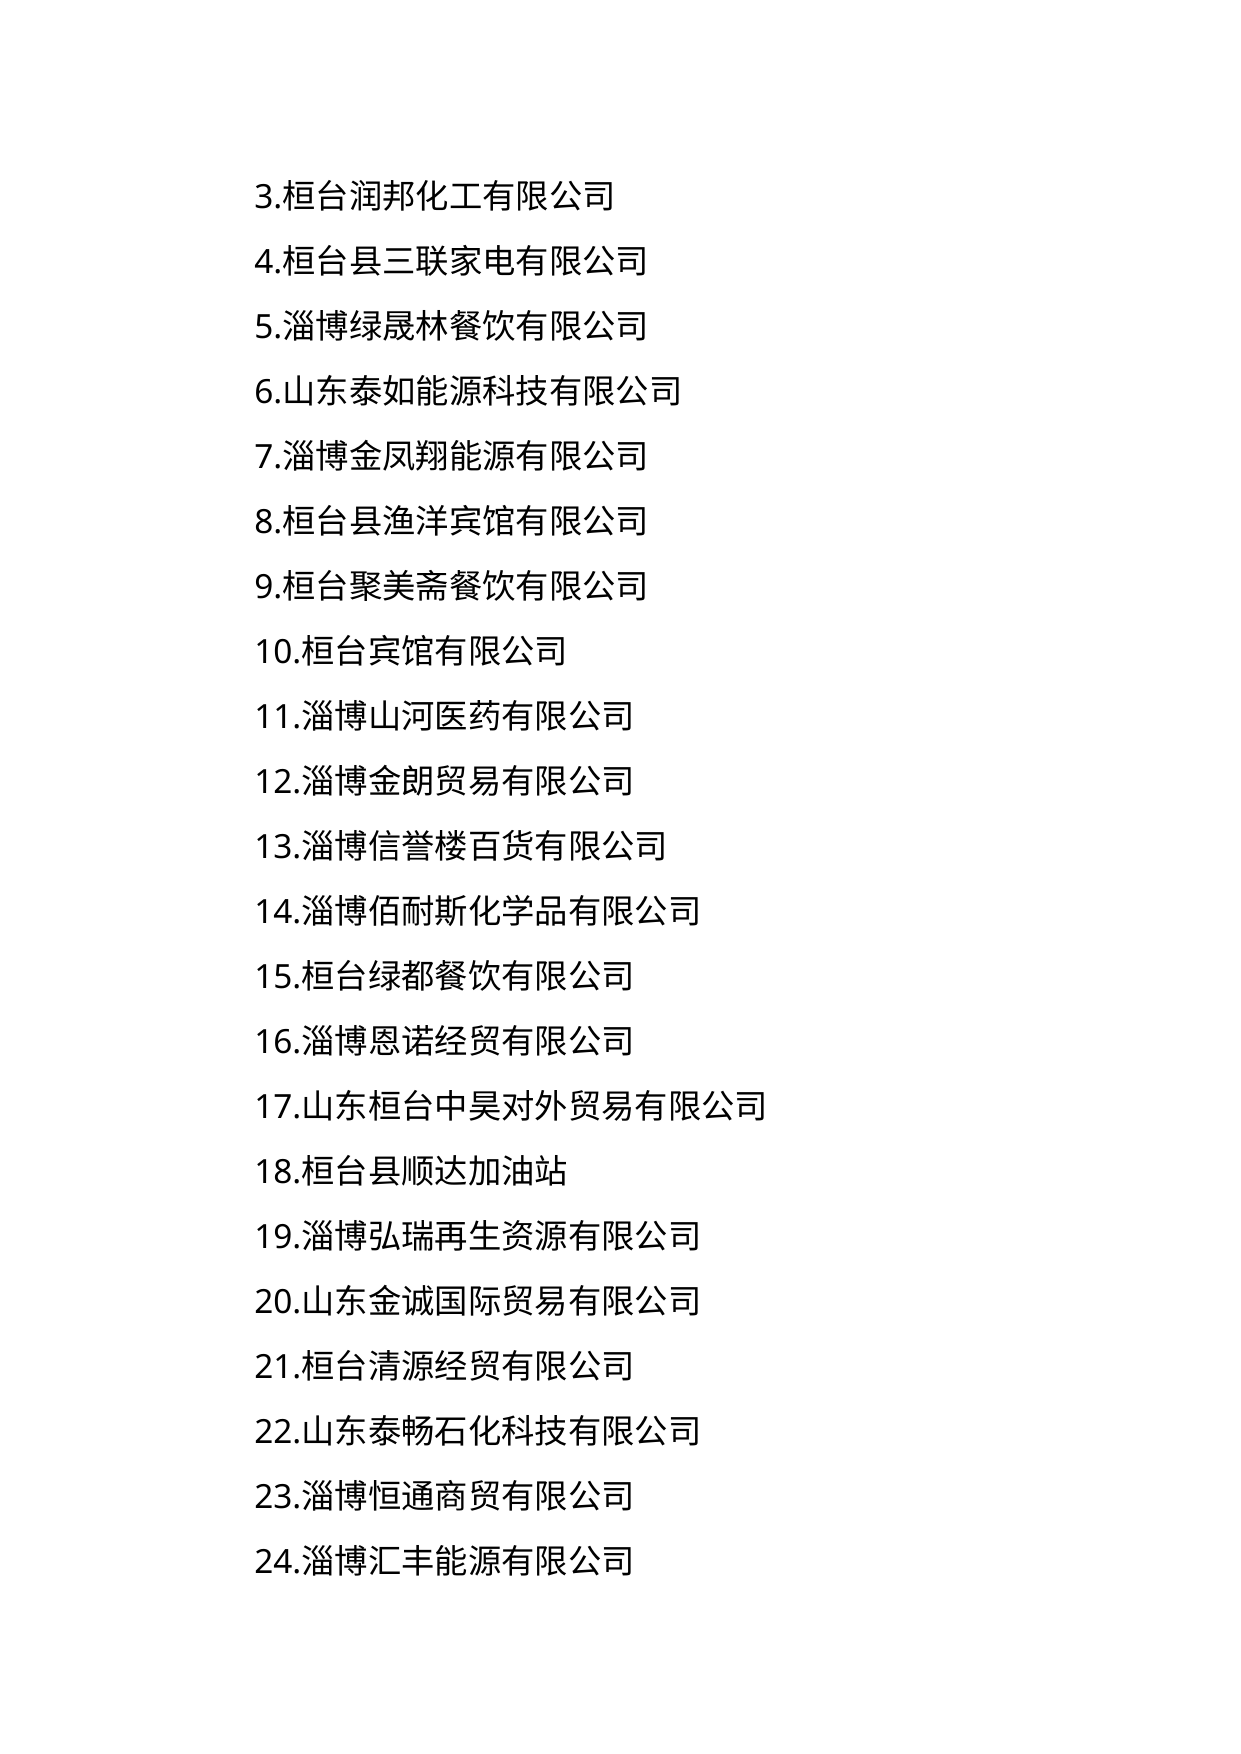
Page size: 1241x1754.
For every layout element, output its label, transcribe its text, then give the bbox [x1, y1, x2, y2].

text 20.山东金诚国际贸易有限公司 [187, 1267, 1053, 1332]
text 15.桓台绿都餐饮有限公司 [187, 942, 1053, 1007]
text 7.淄博金凤翔能源有限公司 [187, 422, 1053, 487]
text 6.山东泰如能源科技有限公司 [187, 357, 1053, 422]
text 19.淄博弘瑞再生资源有限公司 [187, 1202, 1053, 1267]
text 14.淄博佰耐斯化学品有限公司 [187, 877, 1053, 942]
text 4.桓台县三联家电有限公司 [187, 227, 1053, 292]
text 21.桓台清源经贸有限公司 [187, 1332, 1053, 1397]
text 23.淄博恒通商贸有限公司 [187, 1462, 1053, 1527]
text 12.淄博金朗贸易有限公司 [187, 747, 1053, 812]
text 5.淄博绿晟林餐饮有限公司 [187, 292, 1053, 357]
text 22.山东泰畅石化科技有限公司 [187, 1397, 1053, 1462]
text 13.淄博信誉楼百货有限公司 [187, 812, 1053, 877]
text 8.桓台县渔洋宾馆有限公司 [187, 487, 1053, 552]
text 3.桓台润邦化工有限公司 [187, 162, 1053, 227]
text 11.淄博山河医药有限公司 [187, 682, 1053, 747]
text 18.桓台县顺达加油站 [187, 1137, 1053, 1202]
text 24.淄博汇丰能源有限公司 [187, 1527, 1053, 1592]
text 9.桓台聚美斋餐饮有限公司 [187, 552, 1053, 617]
text 10.桓台宾馆有限公司 [187, 617, 1053, 682]
text 16.淄博恩诺经贸有限公司 [187, 1007, 1053, 1072]
text 17.山东桓台中昊对外贸易有限公司 [187, 1072, 1053, 1137]
